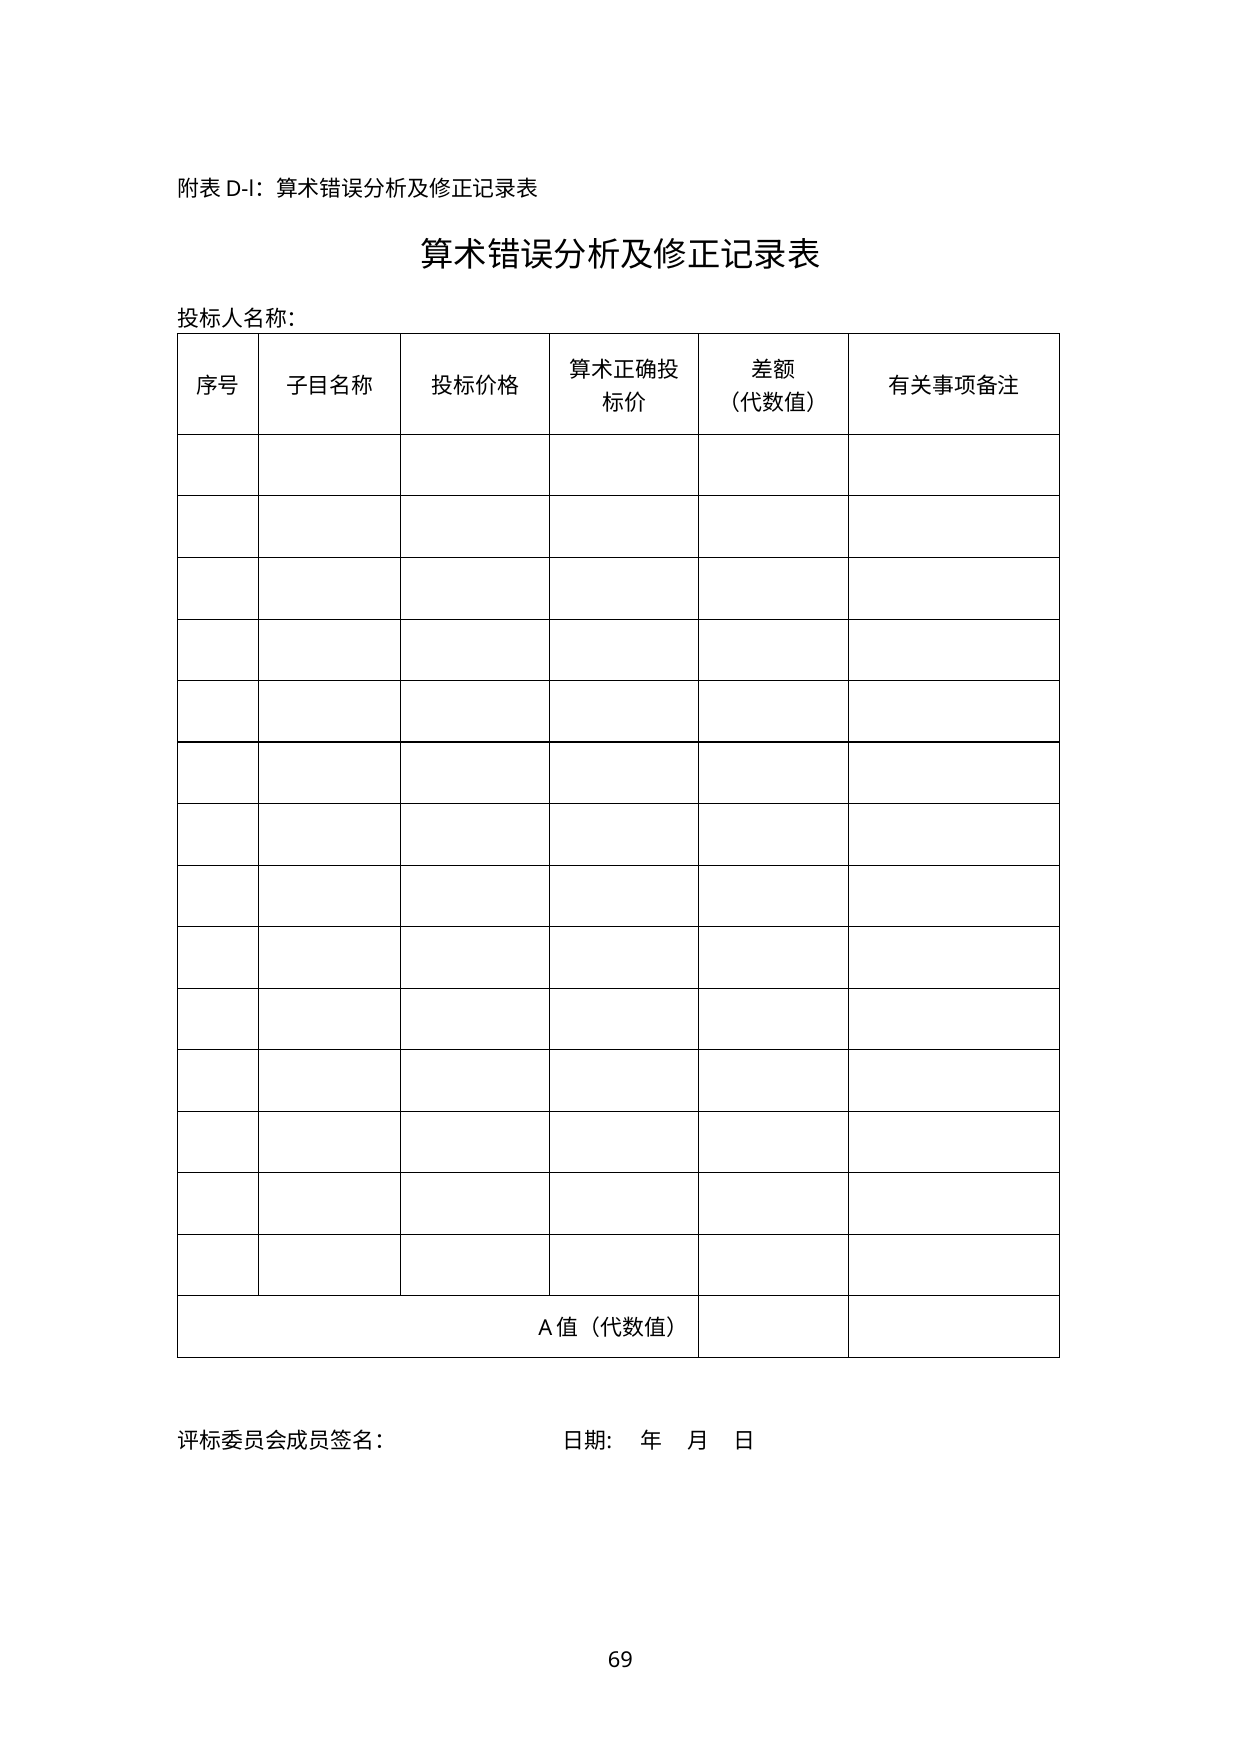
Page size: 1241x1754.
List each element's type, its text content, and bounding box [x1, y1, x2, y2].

text 评标委员会成员签名： 日期: 年 月 日 [177, 1423, 1063, 1455]
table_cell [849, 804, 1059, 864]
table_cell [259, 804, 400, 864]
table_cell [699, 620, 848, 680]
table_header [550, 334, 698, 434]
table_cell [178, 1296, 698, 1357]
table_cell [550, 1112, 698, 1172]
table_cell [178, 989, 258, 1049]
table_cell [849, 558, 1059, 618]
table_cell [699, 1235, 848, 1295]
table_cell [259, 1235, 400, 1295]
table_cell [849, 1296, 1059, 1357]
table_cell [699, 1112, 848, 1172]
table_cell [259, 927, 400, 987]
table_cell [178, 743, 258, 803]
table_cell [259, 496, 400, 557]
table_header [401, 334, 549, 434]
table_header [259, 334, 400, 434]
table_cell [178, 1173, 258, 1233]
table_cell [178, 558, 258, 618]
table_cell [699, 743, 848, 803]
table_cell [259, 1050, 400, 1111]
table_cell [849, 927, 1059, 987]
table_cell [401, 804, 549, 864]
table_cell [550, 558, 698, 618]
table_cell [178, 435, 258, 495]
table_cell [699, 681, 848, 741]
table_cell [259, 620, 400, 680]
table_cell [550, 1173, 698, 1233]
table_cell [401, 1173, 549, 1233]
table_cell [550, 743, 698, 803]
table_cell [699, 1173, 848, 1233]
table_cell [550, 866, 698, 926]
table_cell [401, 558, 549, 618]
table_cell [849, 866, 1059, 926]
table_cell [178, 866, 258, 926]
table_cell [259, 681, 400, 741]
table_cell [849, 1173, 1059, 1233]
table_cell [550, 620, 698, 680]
text 算术错误分析及修正记录表 [177, 219, 1063, 284]
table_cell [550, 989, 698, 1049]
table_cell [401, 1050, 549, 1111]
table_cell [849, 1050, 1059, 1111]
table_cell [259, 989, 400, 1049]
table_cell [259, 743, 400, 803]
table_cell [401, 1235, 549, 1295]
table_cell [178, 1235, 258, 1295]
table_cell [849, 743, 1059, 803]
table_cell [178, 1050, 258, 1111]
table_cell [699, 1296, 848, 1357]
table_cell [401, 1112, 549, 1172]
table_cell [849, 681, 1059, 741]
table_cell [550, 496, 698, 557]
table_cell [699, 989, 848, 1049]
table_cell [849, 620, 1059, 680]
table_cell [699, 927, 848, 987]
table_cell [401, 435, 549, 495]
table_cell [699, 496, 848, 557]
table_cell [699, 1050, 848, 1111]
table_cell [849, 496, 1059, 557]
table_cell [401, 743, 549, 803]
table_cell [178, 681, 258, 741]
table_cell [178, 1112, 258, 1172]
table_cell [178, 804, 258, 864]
text 投标人名称： [177, 301, 1063, 333]
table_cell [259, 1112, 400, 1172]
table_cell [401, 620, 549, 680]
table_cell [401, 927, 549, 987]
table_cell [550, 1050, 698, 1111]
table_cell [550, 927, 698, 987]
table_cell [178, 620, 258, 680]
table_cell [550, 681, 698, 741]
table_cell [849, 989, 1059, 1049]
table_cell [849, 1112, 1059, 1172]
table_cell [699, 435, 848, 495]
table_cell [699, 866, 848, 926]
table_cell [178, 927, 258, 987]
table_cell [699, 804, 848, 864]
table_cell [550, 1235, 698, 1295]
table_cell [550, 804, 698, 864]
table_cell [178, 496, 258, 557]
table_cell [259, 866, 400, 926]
text 附表D-l：算术错误分析及修正记录表 [177, 171, 1063, 203]
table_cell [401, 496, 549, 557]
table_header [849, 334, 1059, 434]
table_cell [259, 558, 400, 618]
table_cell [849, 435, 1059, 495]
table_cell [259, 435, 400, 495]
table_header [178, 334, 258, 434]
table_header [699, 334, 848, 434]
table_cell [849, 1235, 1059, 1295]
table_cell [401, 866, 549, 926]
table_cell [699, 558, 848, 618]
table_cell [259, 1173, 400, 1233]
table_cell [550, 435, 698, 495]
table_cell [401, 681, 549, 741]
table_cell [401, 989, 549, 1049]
